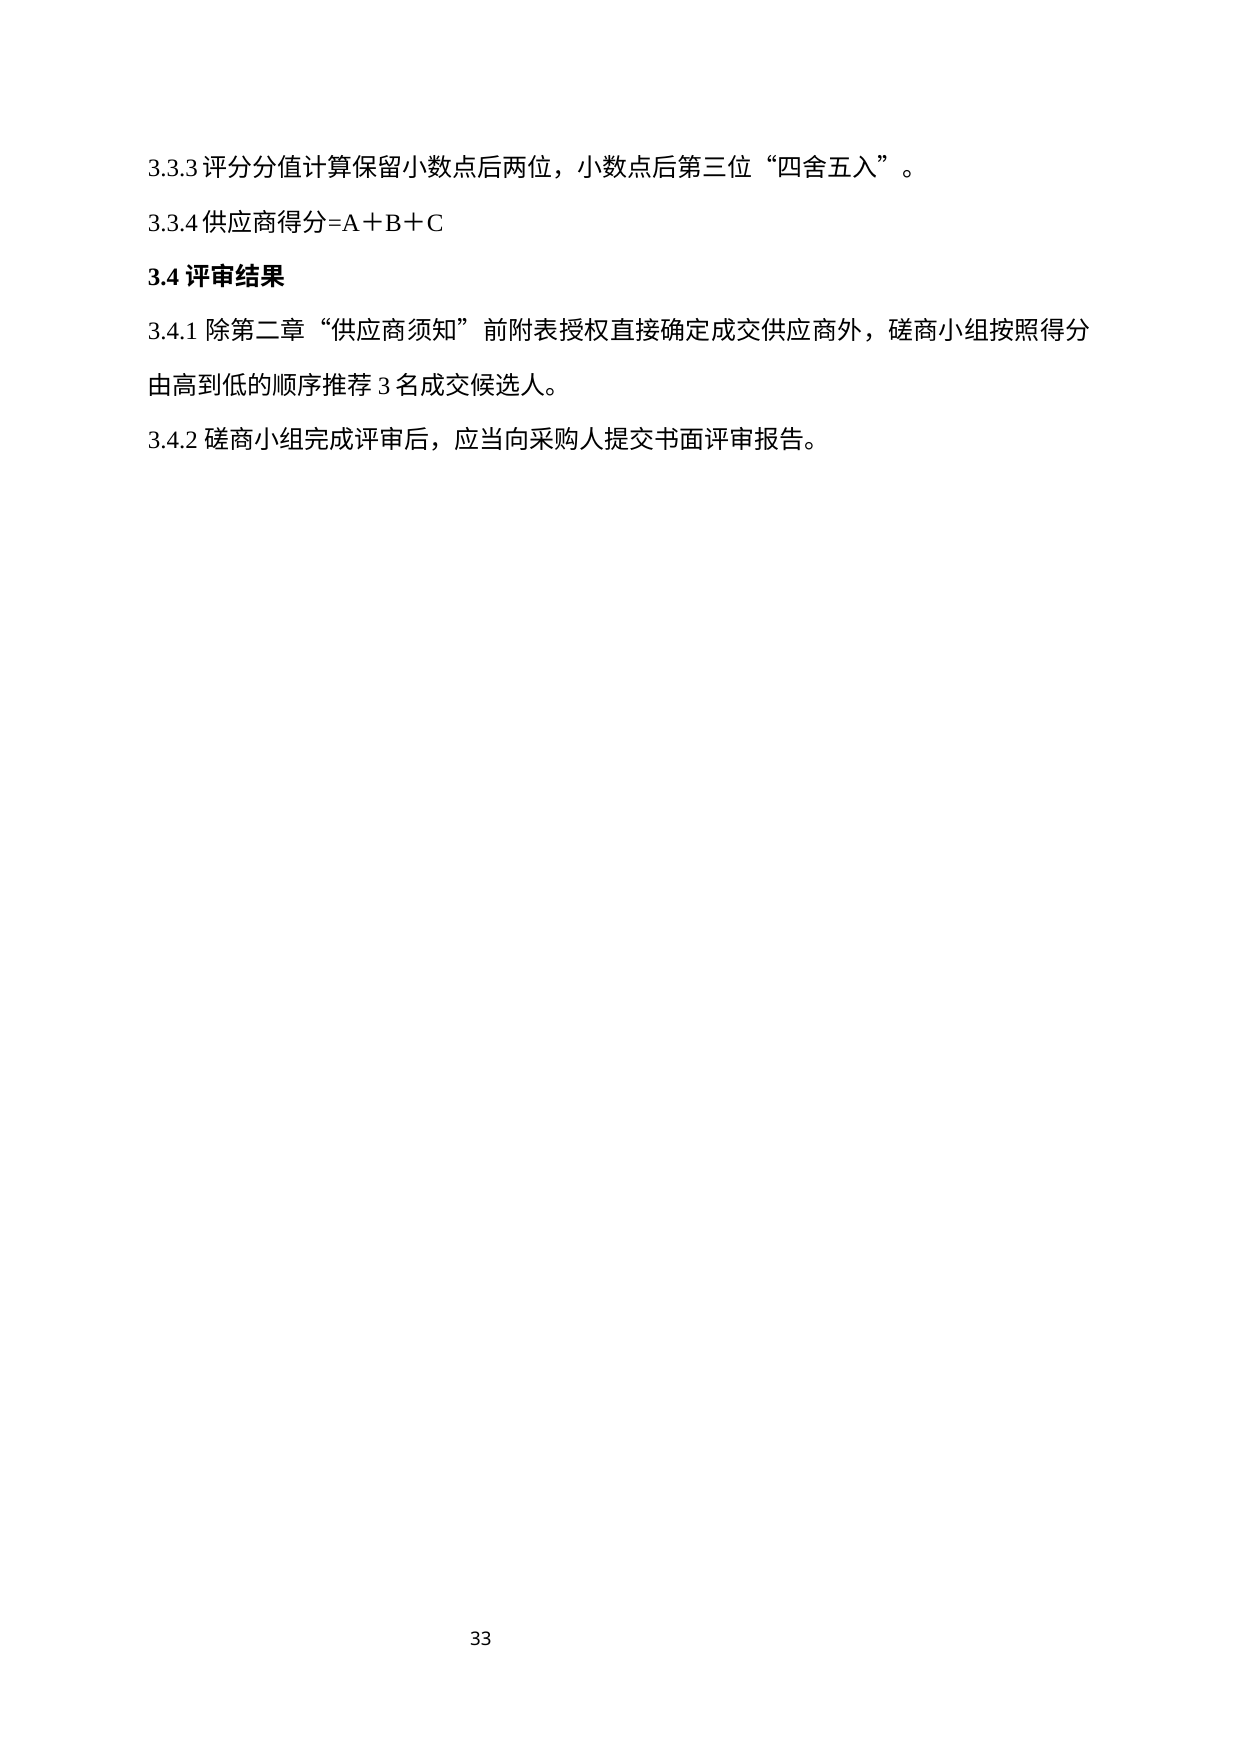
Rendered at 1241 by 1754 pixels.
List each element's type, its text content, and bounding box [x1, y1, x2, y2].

text 3.4.1 除第二章“供应商须知”前附表授权直接确定成交供应商外，磋商小组按照得分由高到低的顺序推荐3名成交候选人。 [148, 311, 1092, 401]
text 3.3.4供应商得分=A＋B＋C [148, 202, 1092, 238]
text 3.4.2 磋商小组完成评审后，应当向采购人提交书面评审报告。 [148, 419, 1092, 456]
text 3.3.3评分分值计算保留小数点后两位，小数点后第三位“四舍五入”。 [148, 148, 1092, 184]
text 3.4 评审结果 [148, 256, 1092, 293]
